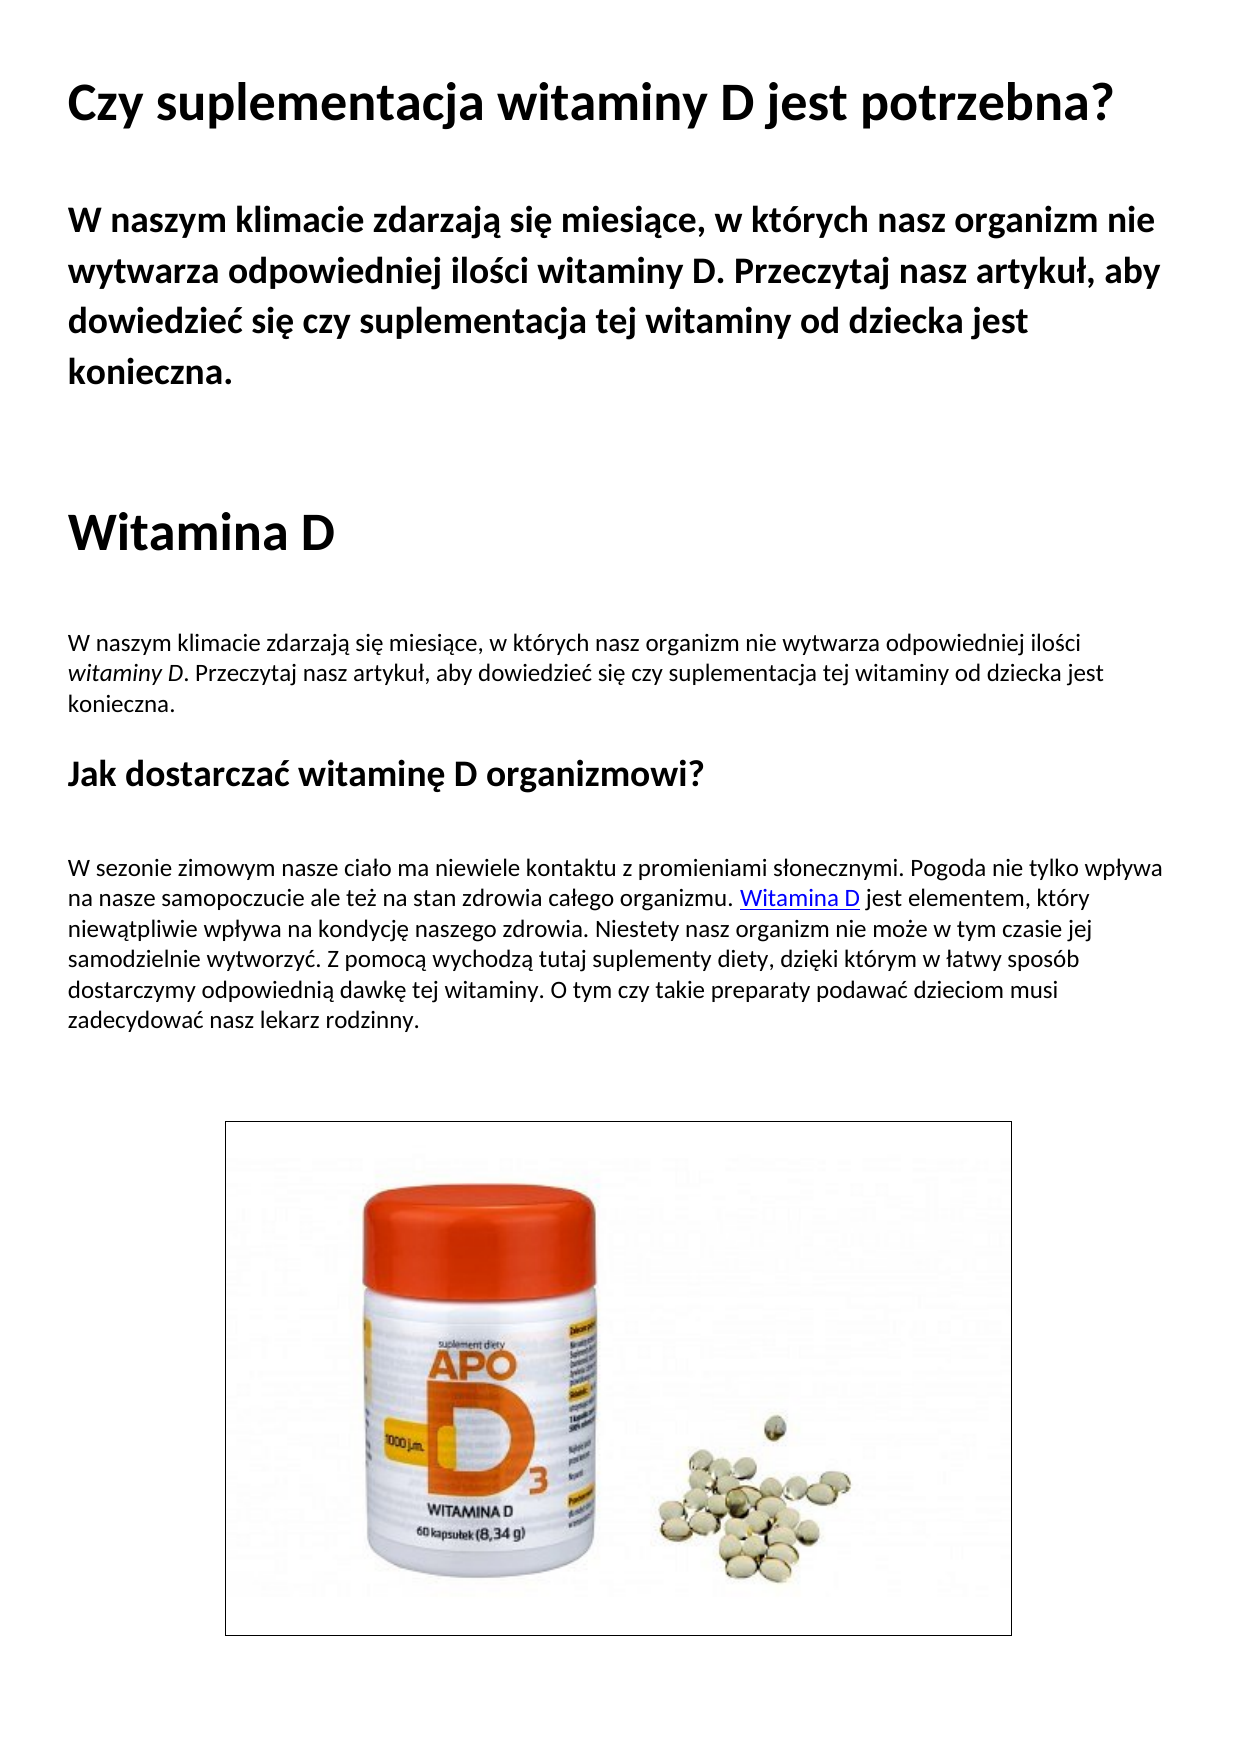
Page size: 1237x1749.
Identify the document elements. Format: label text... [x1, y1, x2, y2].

text W naszym klimacie zdarzają się miesiące, w których nasz organizm nie wytwarza odpowiedniej ilości witaminy D. Przeczytaj nasz artykuł, aby dowiedzieć się czy suplementacja tej witaminy od dziecka jest konieczna. [68, 627, 1169, 718]
text Witamina D [68, 498, 1169, 564]
text Czy suplementacja witaminy D jest potrzebna? [68, 68, 1169, 134]
text W sezonie zimowym nasze ciało ma niewiele kontaktu z promieniami słonecznymi. Pogoda nie tylko wpływa na nasze samopoczucie ale też na stan zdrowia całego organizmu. Witamina D jest elementem, który niewątpliwie wpływa na kondycję naszego zdrowia. Niestety nasz organizm nie może w tym czasie jej samodzielnie wytworzyć. Z pomocą wychodzą tutaj suplementy diety, dzięki którym w łatwy sposób dostarczymy odpowiednią dawkę tej witaminy. O tym czy takie preparaty podawać dzieciom musi zadecydować nasz lekarz rodzinny. [68, 852, 1169, 1035]
text Jak dostarczać witaminę D organizmowi? [68, 749, 1169, 795]
text W naszym klimacie zdarzają się miesiące, w których nasz organizm nie wytwarza odpowiedniej ilości witaminy D. Przeczytaj nasz artykuł, aby dowiedzieć się czy suplementacja tej witaminy od dziecka jest konieczna. [68, 196, 1169, 393]
picture [226, 1122, 1011, 1635]
